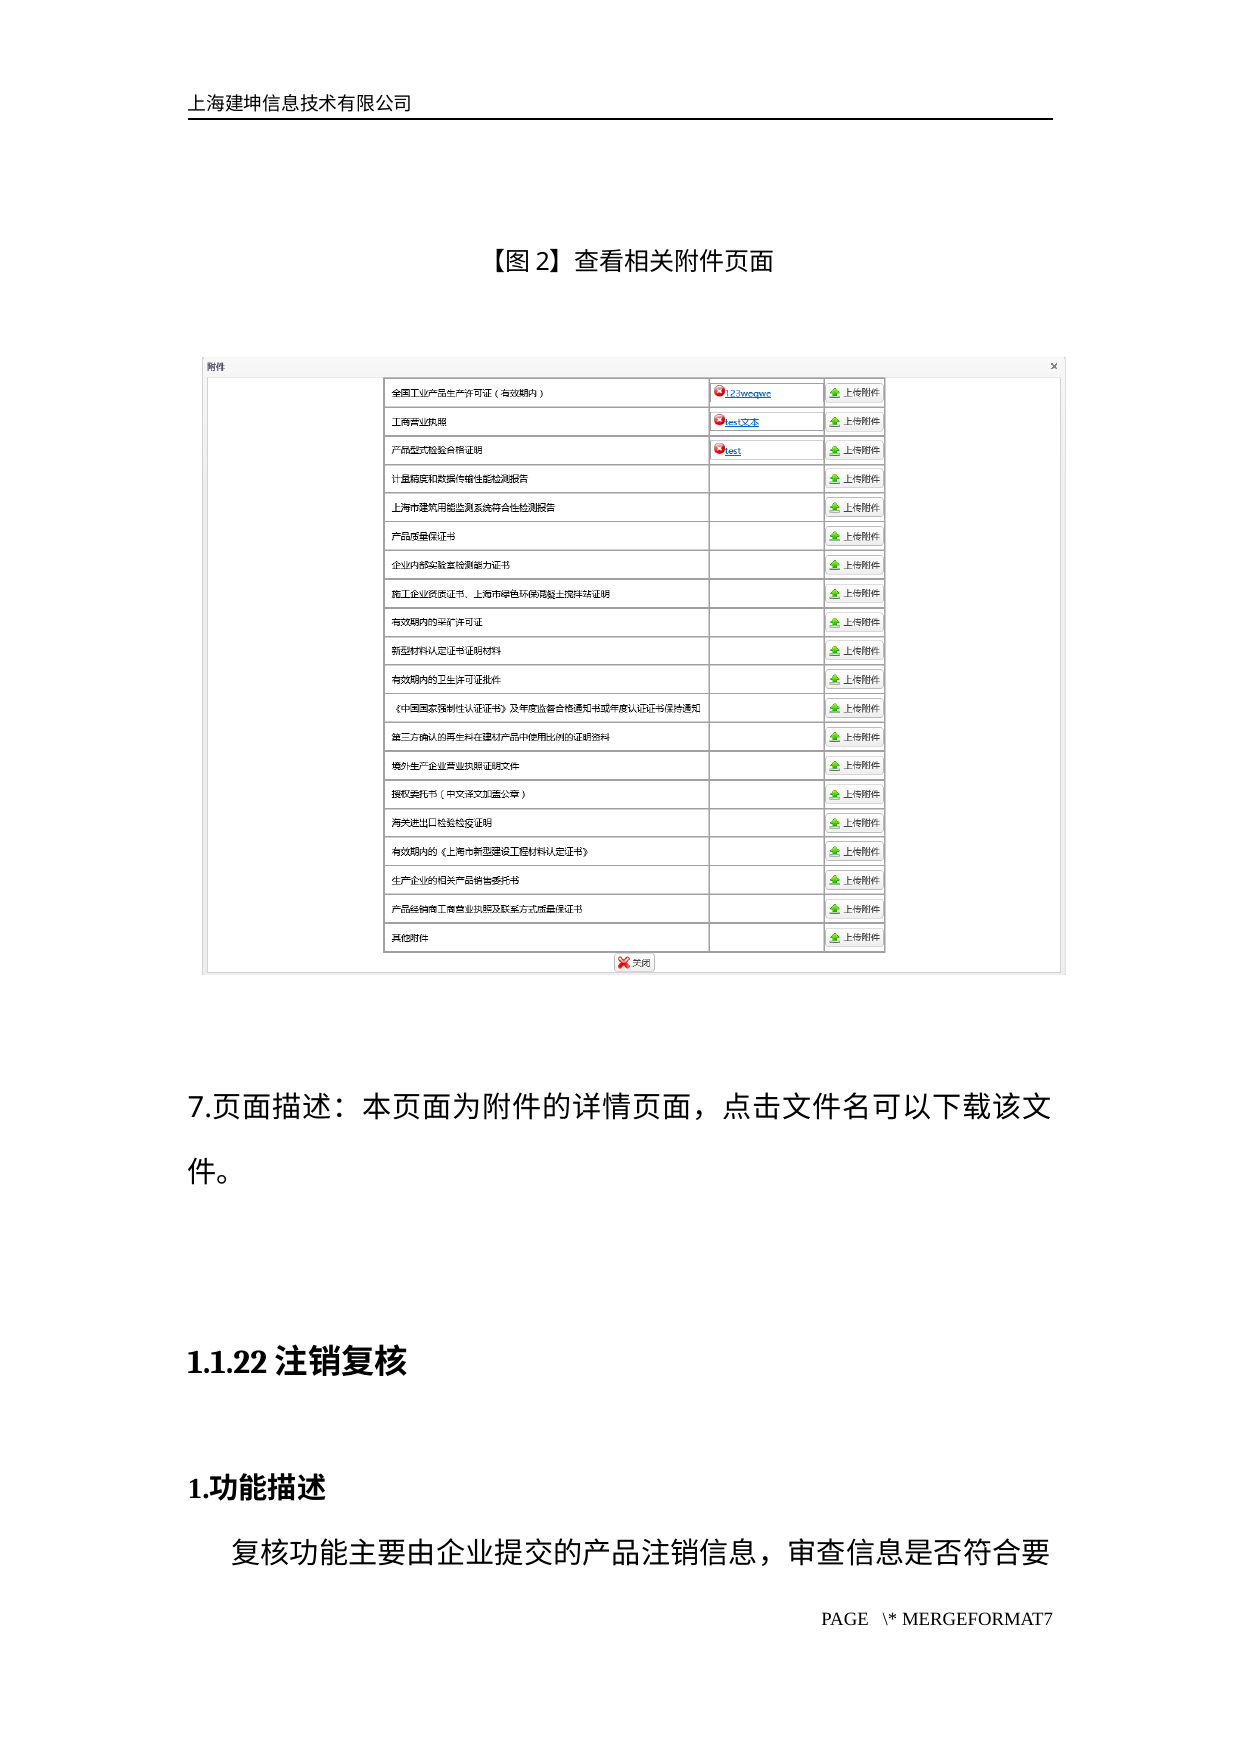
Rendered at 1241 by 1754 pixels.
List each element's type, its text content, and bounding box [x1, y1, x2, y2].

list 页面描述：本页面为附件的详情页面，点击文件名可以下载该文件。 [187, 1072, 1053, 1202]
list 【图2】查看相关附件页面 [202, 227, 1053, 292]
picture [202, 357, 1066, 975]
list 1.功能描述 [187, 1454, 1053, 1519]
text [187, 1519, 1053, 1584]
subtitle 1.1.22 注销复核 [187, 1327, 1053, 1392]
